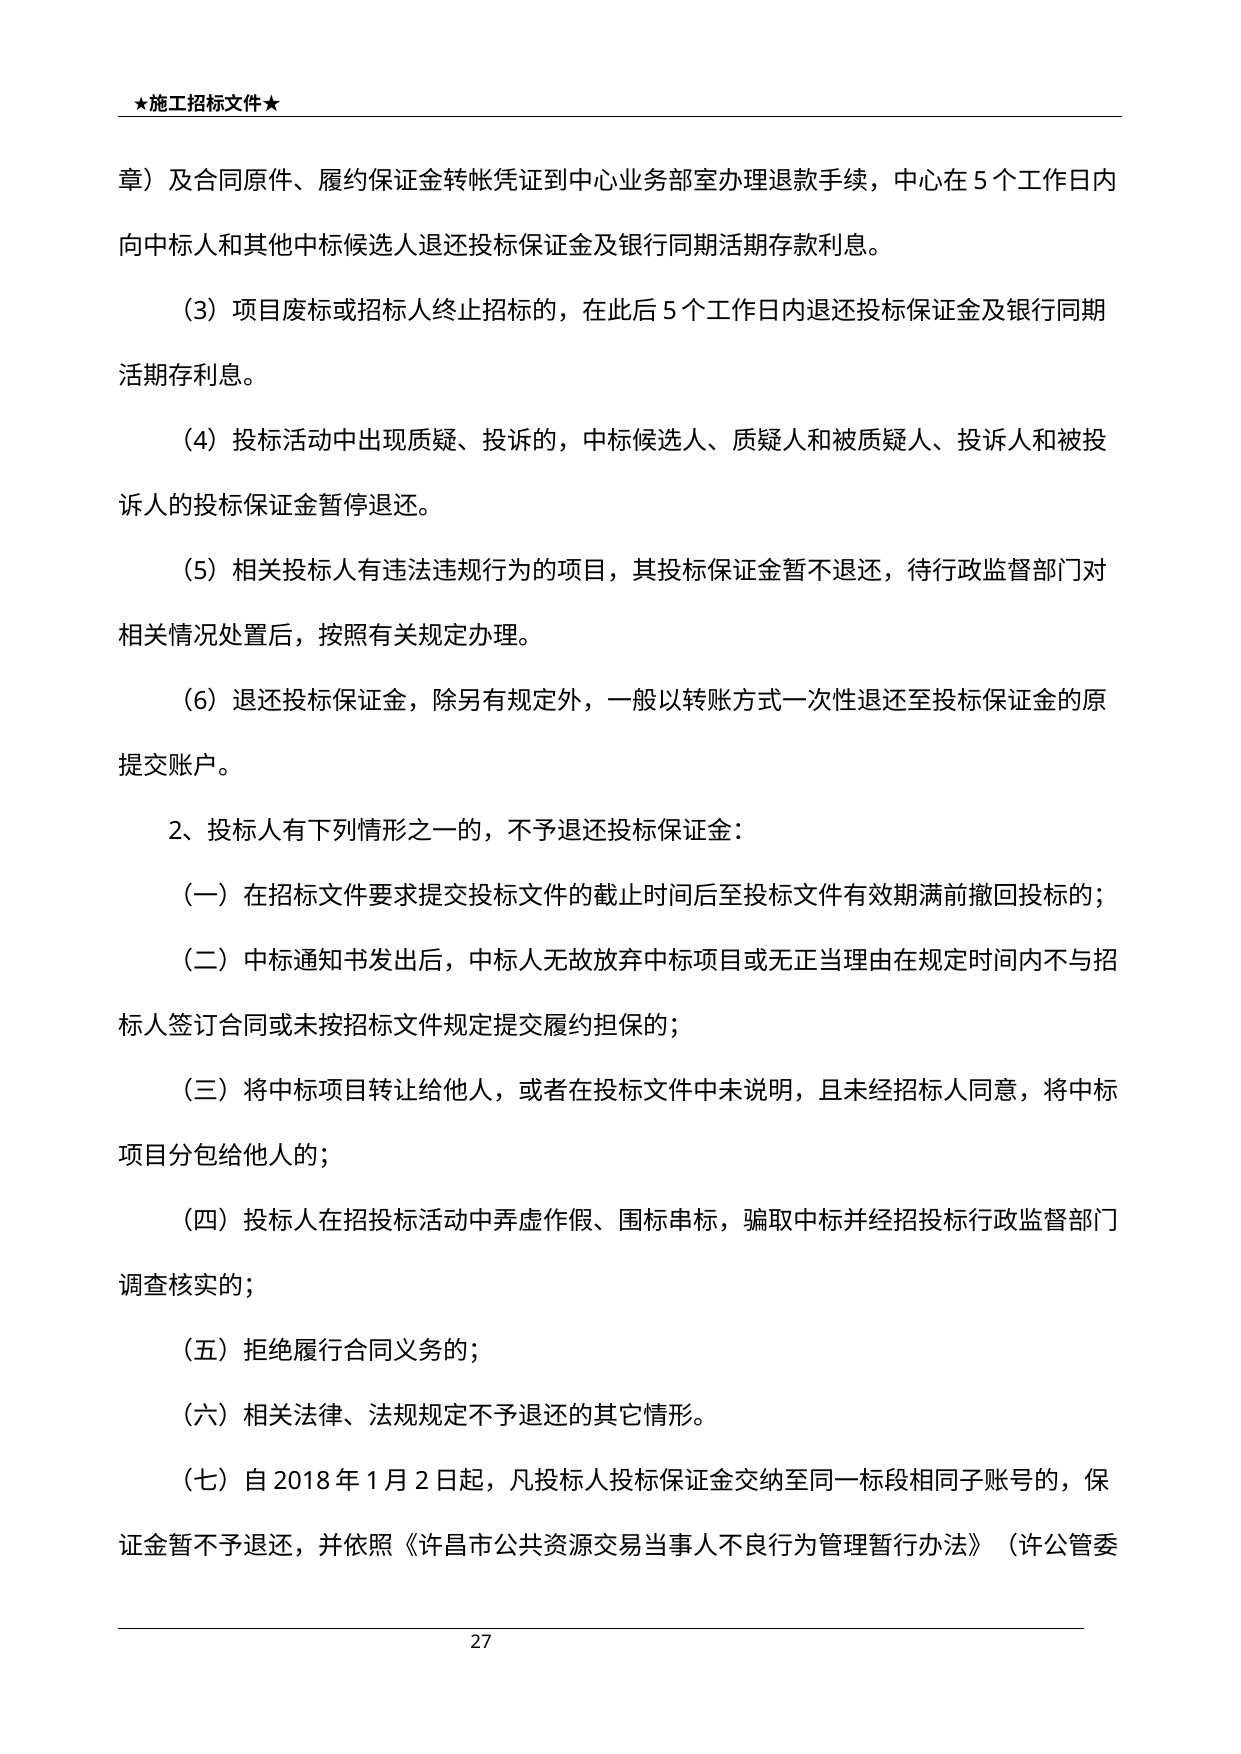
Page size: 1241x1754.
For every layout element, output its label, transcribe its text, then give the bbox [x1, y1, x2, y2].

text （六）相关法律、法规规定不予退还的其它情形。 [118, 1381, 1122, 1446]
text （5）相关投标人有违法违规行为的项目，其投标保证金暂不退还，待行政监督部门对相关情况处置后，按照有关规定办理。 [118, 536, 1122, 666]
text （6）退还投标保证金，除另有规定外，一般以转账方式一次性退还至投标保证金的原提交账户。 [118, 666, 1122, 796]
text 2、投标人有下列情形之一的，不予退还投标保证金： [118, 796, 1122, 861]
text （四）投标人在招投标活动中弄虚作假、围标串标，骗取中标并经招投标行政监督部门调查核实的； [118, 1186, 1122, 1316]
text （一）在招标文件要求提交投标文件的截止时间后至投标文件有效期满前撤回投标的； [118, 861, 1122, 926]
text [118, 146, 1122, 276]
text （3）项目废标或招标人终止招标的，在此后5个工作日内退还投标保证金及银行同期活期存利息。 [118, 276, 1122, 406]
text （二）中标通知书发出后，中标人无故放弃中标项目或无正当理由在规定时间内不与招标人签订合同或未按招标文件规定提交履约担保的； [118, 926, 1122, 1056]
text （三）将中标项目转让给他人，或者在投标文件中未说明，且未经招标人同意，将中标项目分包给他人的； [118, 1056, 1122, 1186]
text （4）投标活动中出现质疑、投诉的，中标候选人、质疑人和被质疑人、投诉人和被投诉人的投标保证金暂停退还。 [118, 406, 1122, 536]
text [118, 1446, 1122, 1576]
text （五）拒绝履行合同义务的； [118, 1316, 1122, 1381]
